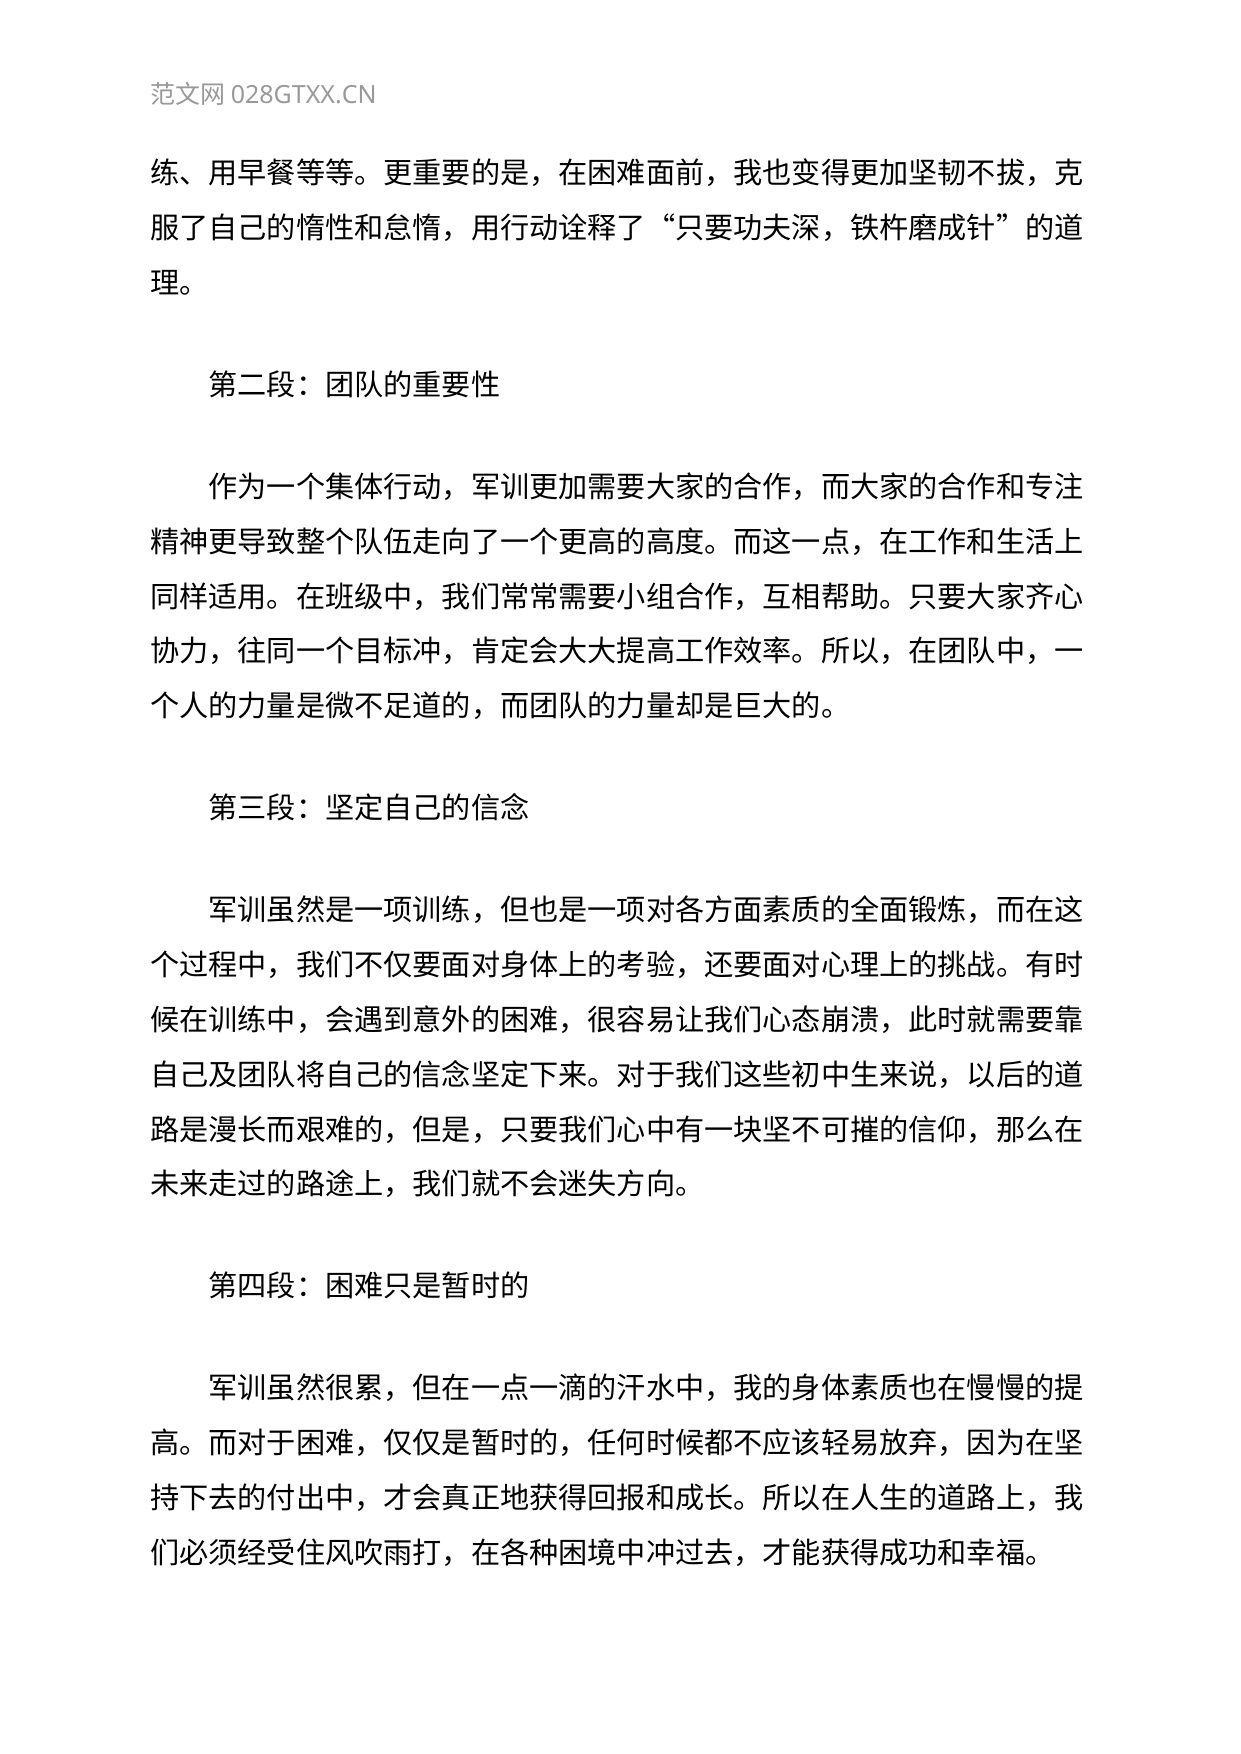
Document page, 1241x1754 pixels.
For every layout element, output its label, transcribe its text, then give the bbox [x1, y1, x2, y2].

text 军训虽然很累，但在一点一滴的汗水中，我的身体素质也在慢慢的提高。而对于困难，仅仅是暂时的，任何时候都不应该轻易放弃，因为在坚持下去的付出中，才会真正地获得回报和成长。所以在人生的道路上，我们必须经受住风吹雨打，在各种困境中冲过去，才能获得成功和幸福。 [150, 1364, 1090, 1571]
text 作为一个集体行动，军训更加需要大家的合作，而大家的合作和专注精神更导致整个队伍走向了一个更高的高度。而这一点，在工作和生活上同样适用。在班级中，我们常常需要小组合作，互相帮助。只要大家齐心协力，往同一个目标冲，肯定会大大提高工作效率。所以，在团队中，一个人的力量是微不足道的，而团队的力量却是巨大的。 [150, 463, 1090, 725]
text 第三段：坚定自己的信念 [150, 785, 1090, 827]
text 第二段：团队的重要性 [150, 362, 1090, 404]
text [150, 150, 1090, 302]
text 军训虽然是一项训练，但也是一项对各方面素质的全面锻炼，而在这个过程中，我们不仅要面对身体上的考验，还要面对心理上的挑战。有时候在训练中，会遇到意外的困难，很容易让我们心态崩溃，此时就需要靠自己及团队将自己的信念坚定下来。对于我们这些初中生来说，以后的道路是漫长而艰难的，但是，只要我们心中有一块坚不可摧的信仰，那么在未来走过的路途上，我们就不会迷失方向。 [150, 886, 1090, 1203]
text 第四段：困难只是暂时的 [150, 1263, 1090, 1305]
